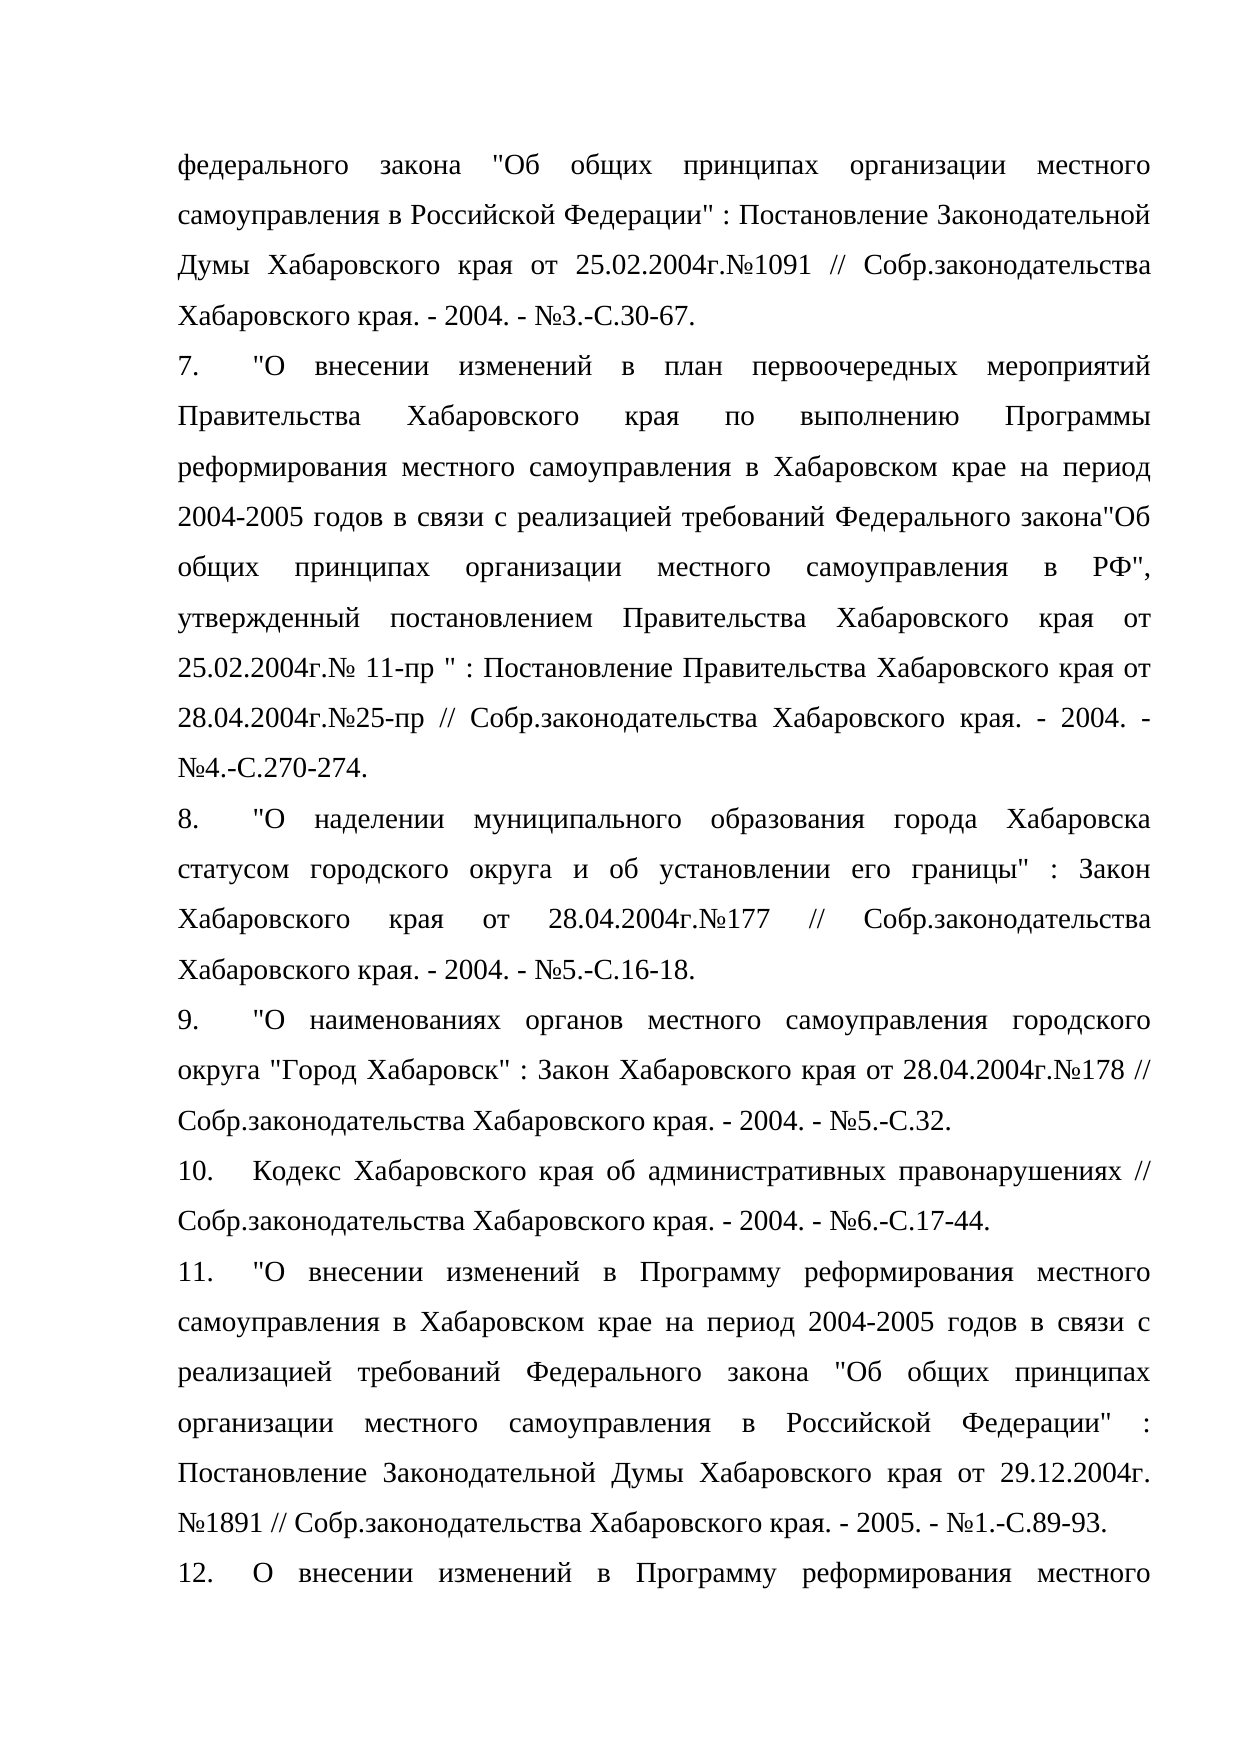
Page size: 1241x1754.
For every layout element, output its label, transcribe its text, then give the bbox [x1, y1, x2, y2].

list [177, 1556, 1152, 1589]
list "О наделении муниципального образования города Хабаровска статусом городского округа и об установлении его границы" : Закон Хабаровского края от 28.04.2004г.№177 // Собр.законодательства Хабаровского края. - 2004. - №5.-С.16-18. [177, 801, 1152, 985]
list Кодекс Хабаровского края об административных правонарушениях // Собр.законодательства Хабаровского края. - 2004. - №6.-С.17-44. [177, 1153, 1152, 1237]
list "О внесении изменений в план первоочередных мероприятий Правительства Хабаровского края по выполнению Программы реформирования местного самоуправления в Хабаровском крае на период 2004-2005 годов в связи с реализацией требований Федерального закона"Об общих принципах организации местного самоуправления в РФ", утвержденный постановлением Правительства Хабаровского края от 25.02.2004г.№ 11-пр " : Постановление Правительства Хабаровского края от 28.04.2004г.№25-пр // Собр.законодательства Хабаровского края. - 2004. - №4.-С.270-274. [177, 348, 1152, 784]
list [177, 147, 1152, 331]
list "О наименованиях органов местного самоуправления городского округа "Город Хабаровск" : Закон Хабаровского края от 28.04.2004г.№178 // Собр.законодательства Хабаровского края. - 2004. - №5.-С.32. [177, 1002, 1152, 1136]
list "О внесении изменений в Программу реформирования местного самоуправления в Хабаровском крае на период 2004-2005 годов в связи с реализацией требований Федерального закона "Об общих принципах организации местного самоуправления в Российской Федерации" : Постановление Законодательной Думы Хабаровского края от 29.12.2004г. №1891 // Собр.законодательства Хабаровского края. - 2005. - №1.-С.89-93. [177, 1254, 1152, 1539]
